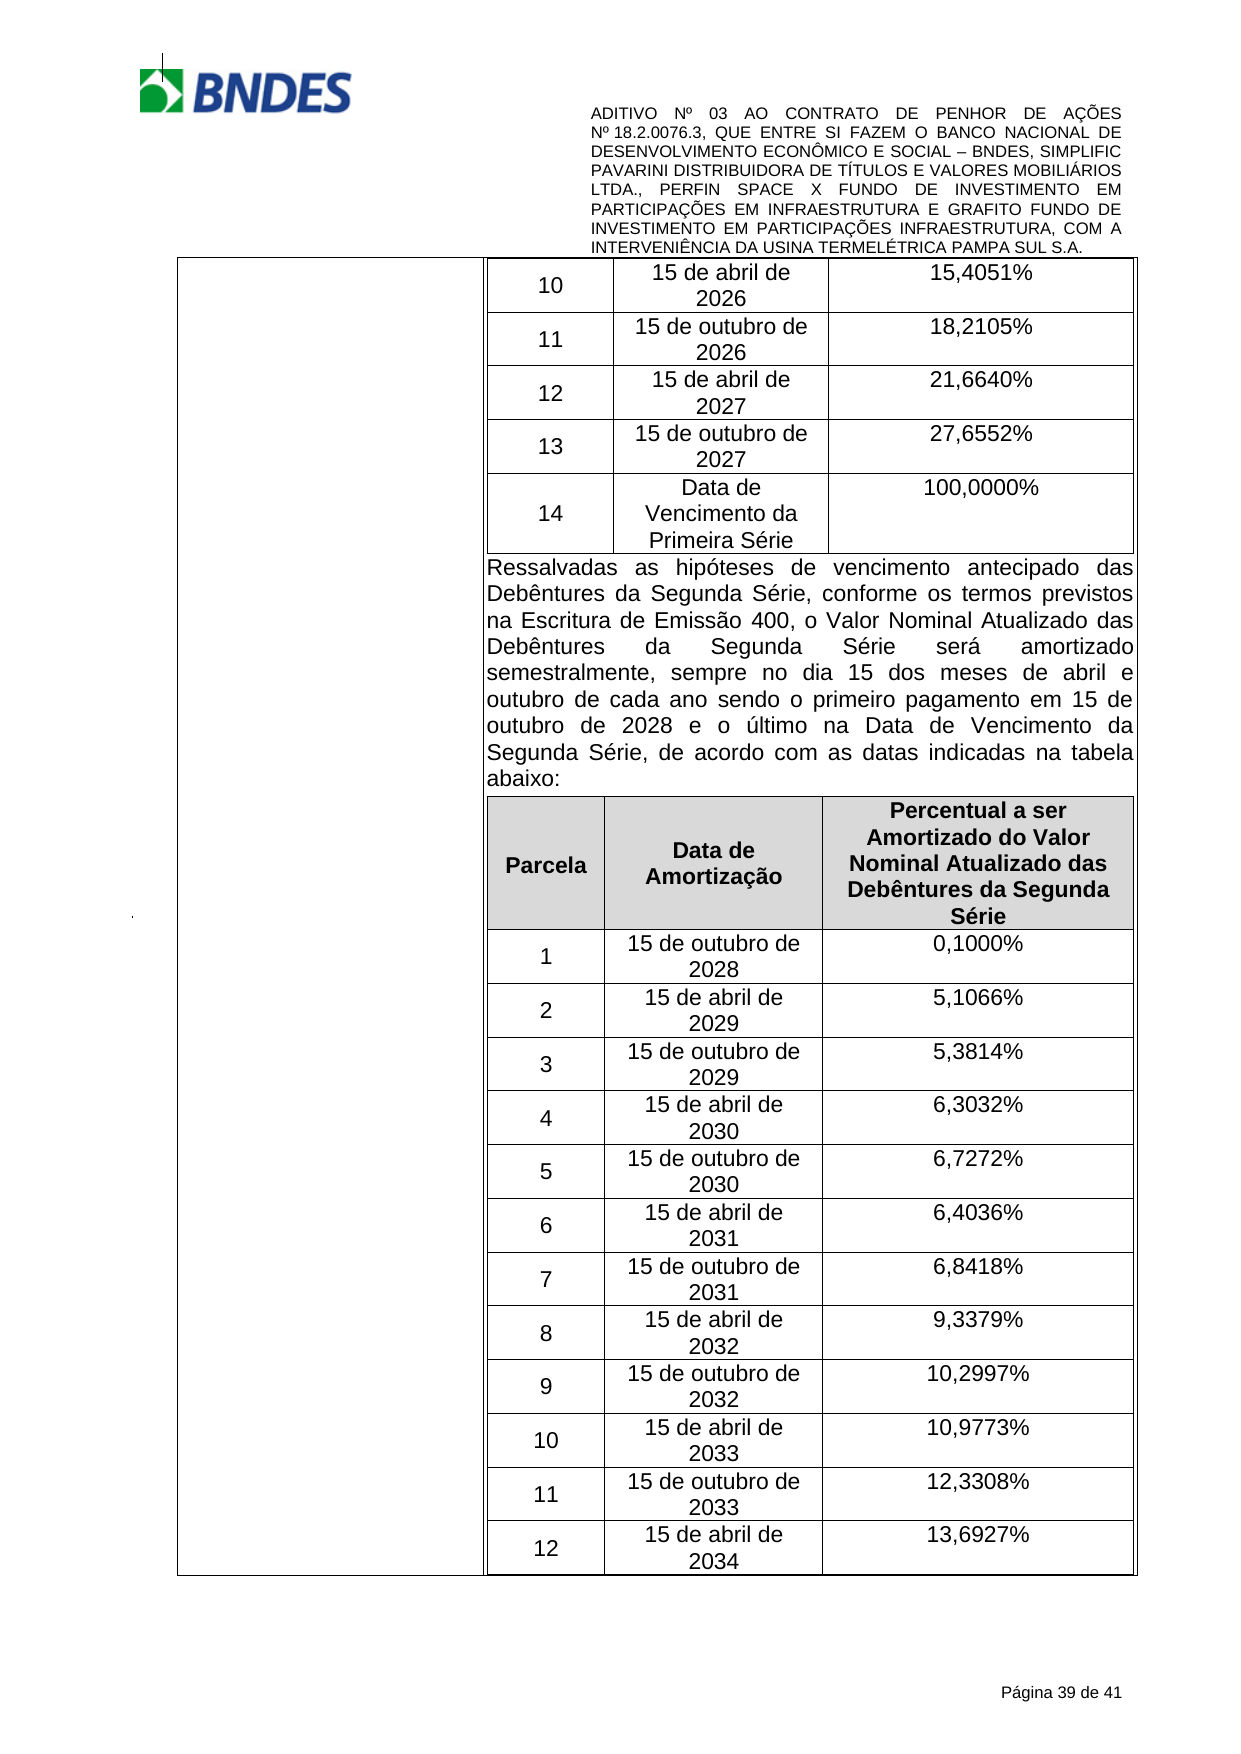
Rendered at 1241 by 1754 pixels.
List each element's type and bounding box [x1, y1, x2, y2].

table_cell [178, 258, 483, 1575]
table_cell [484, 258, 1137, 1575]
picture [140, 69, 353, 115]
